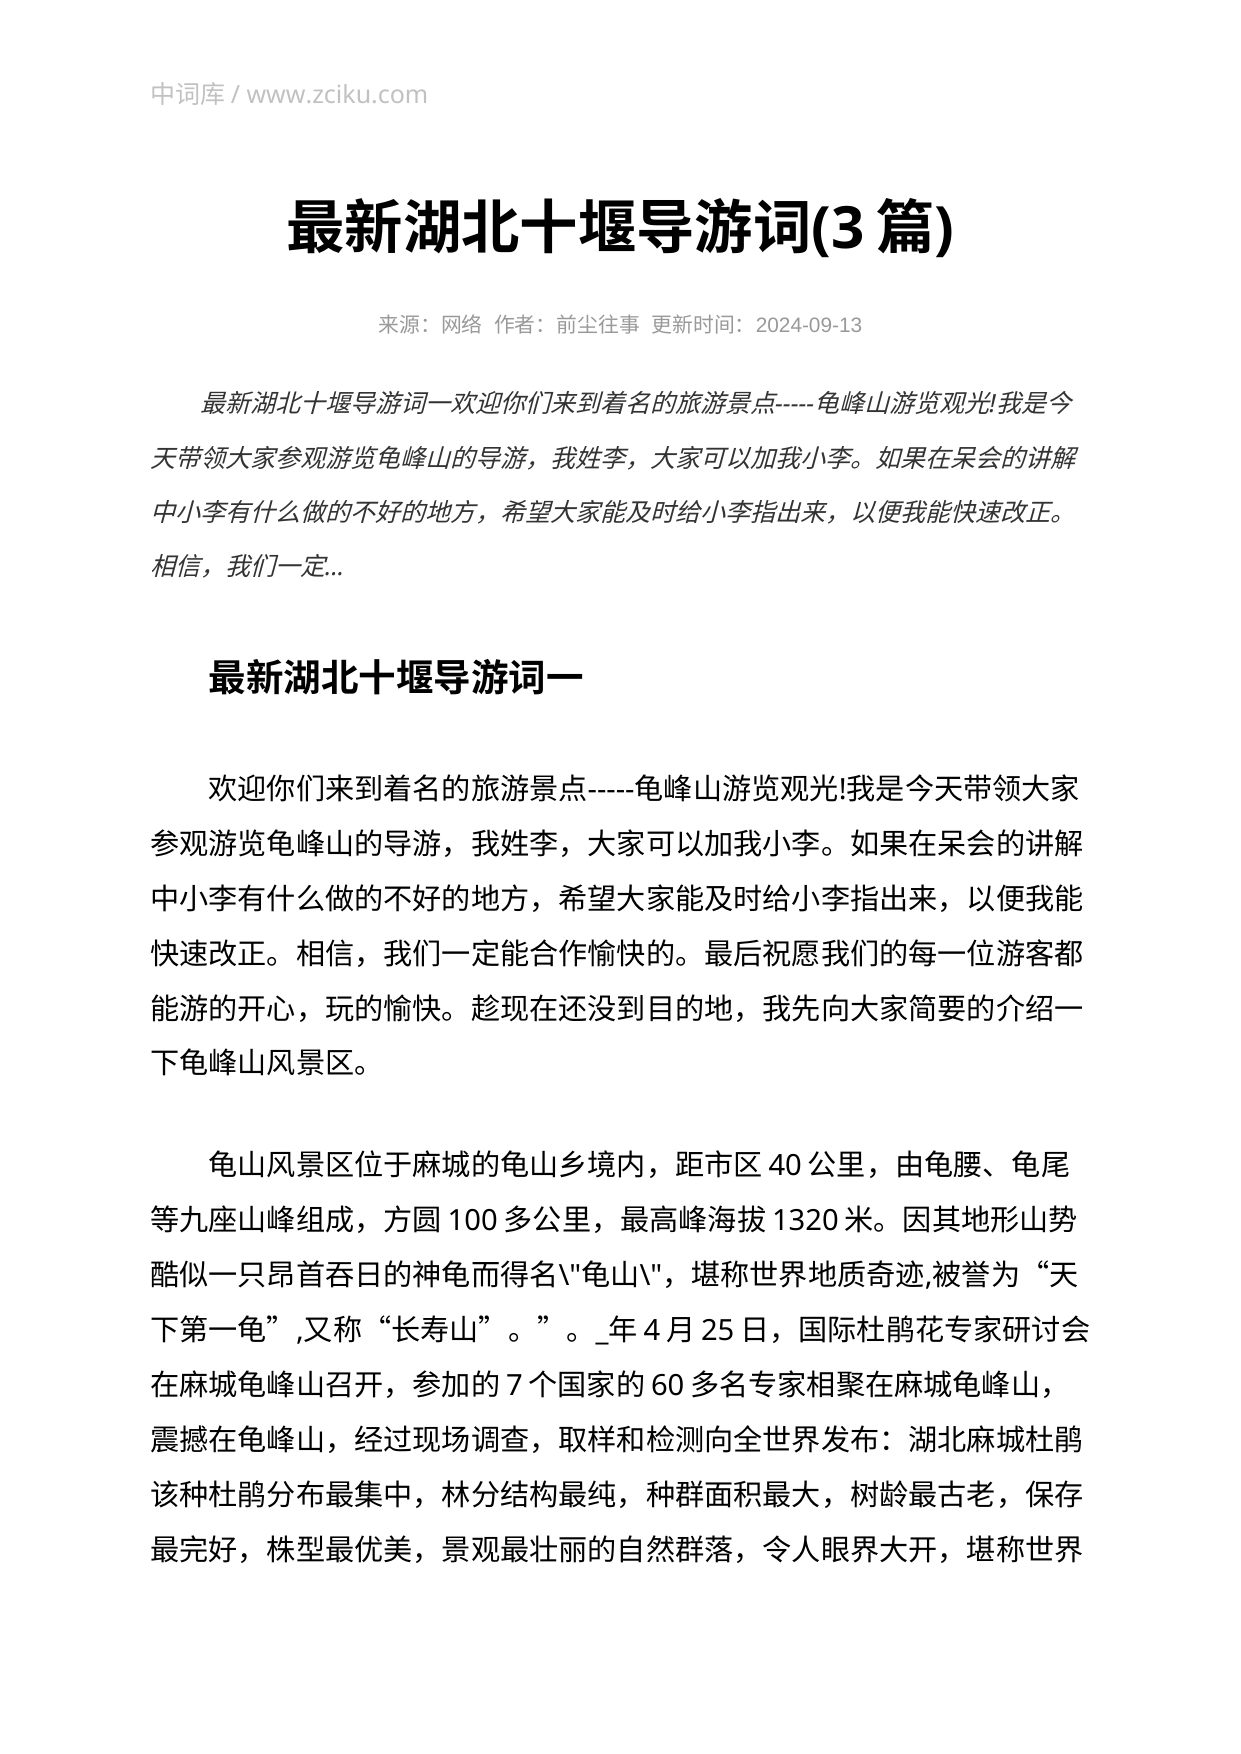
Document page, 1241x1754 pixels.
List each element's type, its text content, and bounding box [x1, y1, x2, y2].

text 欢迎你们来到着名的旅游景点-----龟峰山游览观光!我是今天带领大家参观游览龟峰山的导游，我姓李，大家可以加我小李。如果在呆会的讲解中小李有什么做的不好的地方，希望大家能及时给小李指出来，以便我能快速改正。相信，我们一定能合作愉快的。最后祝愿我们的每一位游客都能游的开心，玩的愉快。趁现在还没到目的地，我先向大家简要的介绍一下龟峰山风景区。 [150, 766, 1090, 1082]
text 来源：网络 作者：前尘往事 更新时间：2024-09-13 [150, 313, 1090, 337]
text 最新湖北十堰导游词一欢迎你们来到着名的旅游景点-----龟峰山游览观光!我是今天带领大家参观游览龟峰山的导游，我姓李，大家可以加我小李。如果在呆会的讲解中小李有什么做的不好的地方，希望大家能及时给小李指出来，以便我能快速改正。相信，我们一定... [150, 384, 1090, 583]
subtitle 最新湖北十堰导游词(3篇) [150, 181, 1090, 266]
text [150, 1142, 1090, 1569]
text 最新湖北十堰导游词一 [150, 648, 1090, 702]
